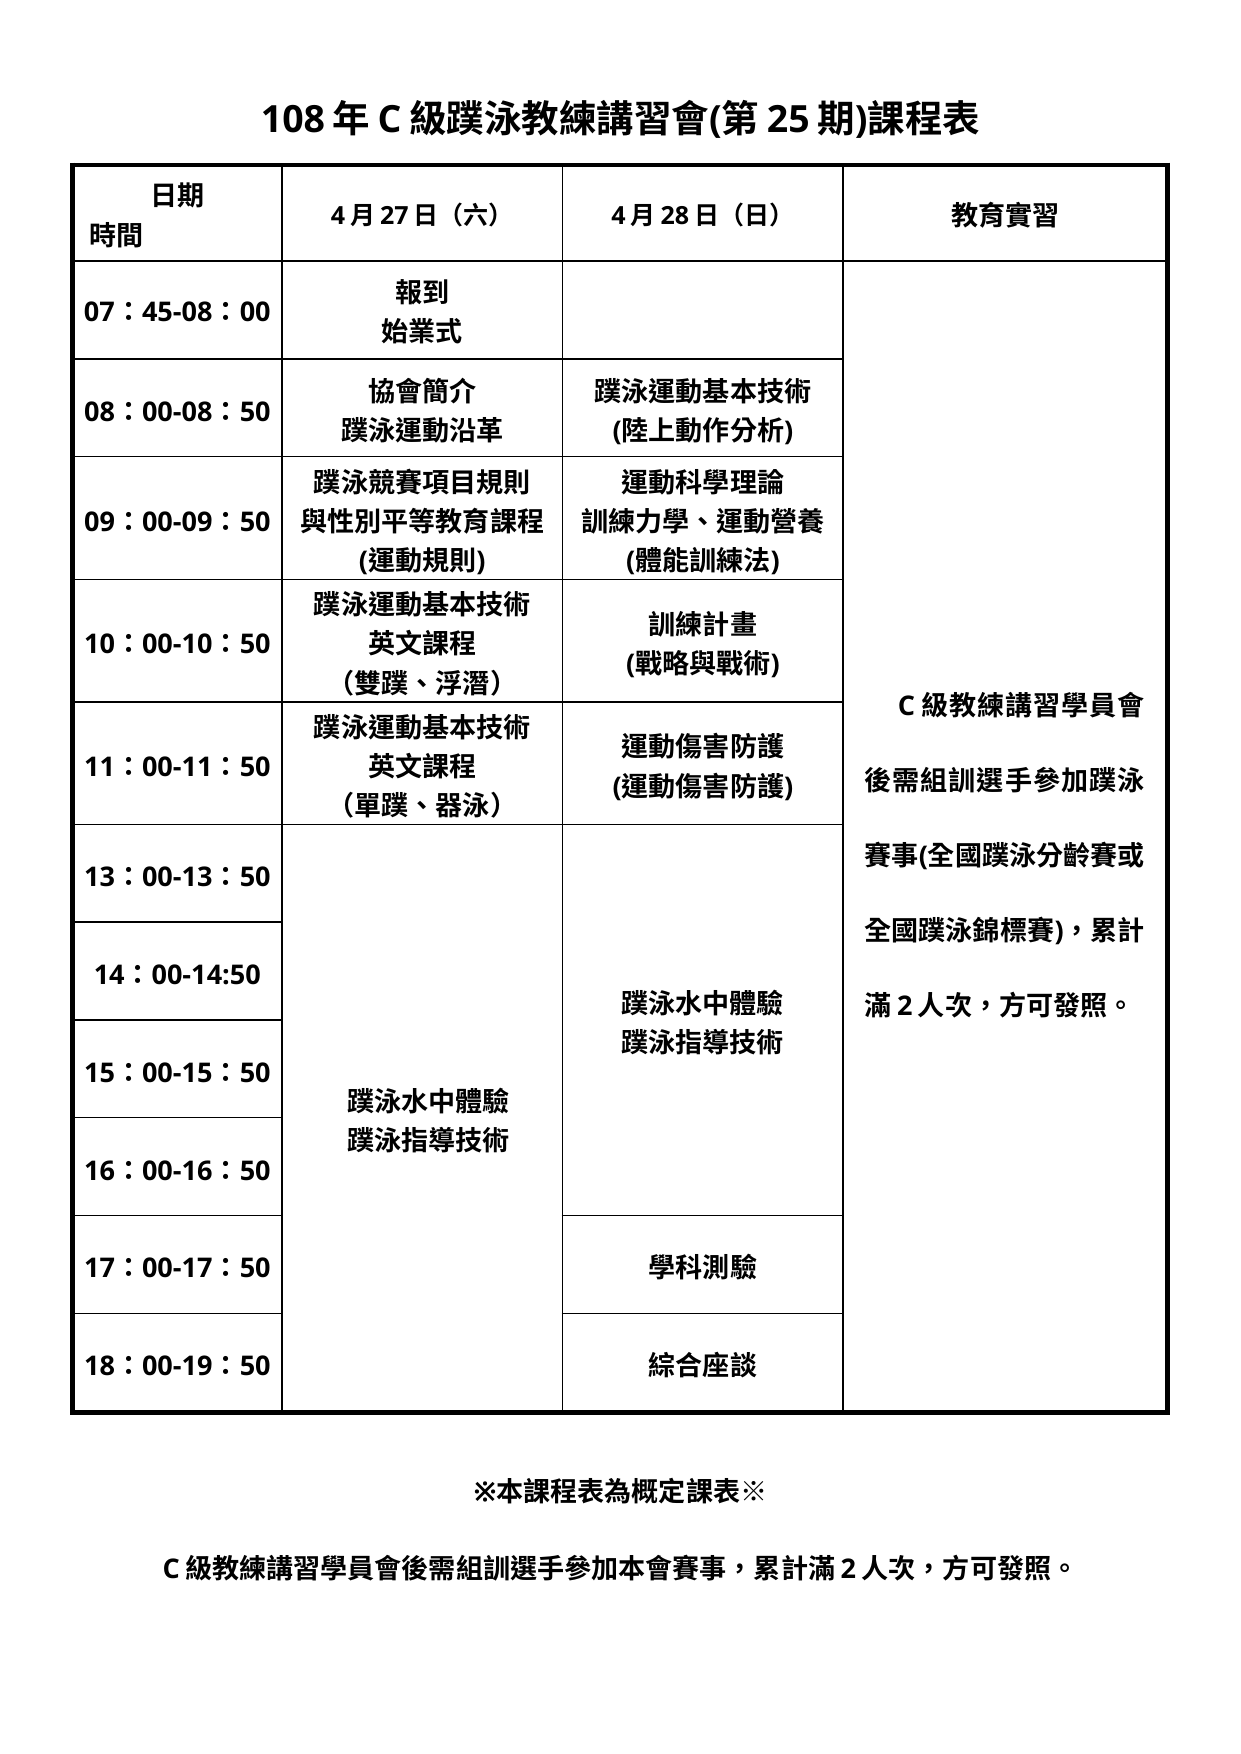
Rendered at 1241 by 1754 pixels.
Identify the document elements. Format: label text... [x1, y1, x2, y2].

table_cell 協會簡介 蹼泳運動沿革 [283, 360, 562, 456]
table_cell 蹼泳運動基本技術 英文課程 （雙蹼、浮潛） [283, 580, 562, 701]
text ※本課程表為概定課表※ [75, 1470, 1165, 1510]
table_cell 09：00-09：50 [75, 457, 281, 578]
table_cell 15：00-15：50 [75, 1021, 281, 1117]
table_cell 蹼泳水中體驗 蹼泳指導技術 [283, 825, 562, 1410]
table_cell 學科測驗 [563, 1216, 842, 1312]
table_cell 綜合座談 [563, 1314, 842, 1410]
table_cell 訓練計畫 (戰略與戰術) [563, 580, 842, 701]
table_cell 10：00-10：50 [75, 580, 281, 701]
table_cell 16：00-16：50 [75, 1118, 281, 1215]
text C級教練講習學員會後需組訓選手參加本會賽事，累計滿2人次，方可發照。 [75, 1529, 1165, 1604]
table_cell [563, 262, 842, 358]
table_cell 運動科學理論 訓練力學、運動營養 (體能訓練法) [563, 457, 842, 578]
table_cell 報到 始業式 [283, 262, 562, 358]
table_cell 14：00-14:50 [75, 923, 281, 1019]
table_cell 18：00-19：50 [75, 1314, 281, 1410]
table_cell 17：00-17：50 [75, 1216, 281, 1312]
table_cell 蹼泳運動基本技術 英文課程 （單蹼、器泳） [283, 703, 562, 823]
table_header 4月28日（日） [563, 167, 842, 260]
table_cell 11：00-11：50 [75, 703, 281, 823]
table_cell 蹼泳競賽項目規則 與性別平等教育課程 (運動規則) [283, 457, 562, 578]
table_cell 13：00-13：50 [75, 825, 281, 921]
table_cell 蹼泳水中體驗 蹼泳指導技術 [563, 825, 842, 1215]
table_cell C級教練講習學員會後需組訓選手參加蹼泳賽事(全國蹼泳分齡賽或全國蹼泳錦標賽)，累計滿2人次，方可發照。 [844, 262, 1165, 1410]
table_cell 蹼泳運動基本技術 (陸上動作分析) [563, 360, 842, 456]
table_cell 運動傷害防護 (運動傷害防護) [563, 703, 842, 823]
table_header 教育實習 [844, 167, 1165, 260]
text 108年C級蹼泳教練講習會(第25期)課程表 [75, 89, 1165, 144]
table_cell 07：45-08：00 [75, 262, 281, 358]
table_header 日期 時間 [75, 167, 281, 260]
table_header 4月27日（六） [283, 167, 562, 260]
table_cell 08：00-08：50 [75, 360, 281, 456]
